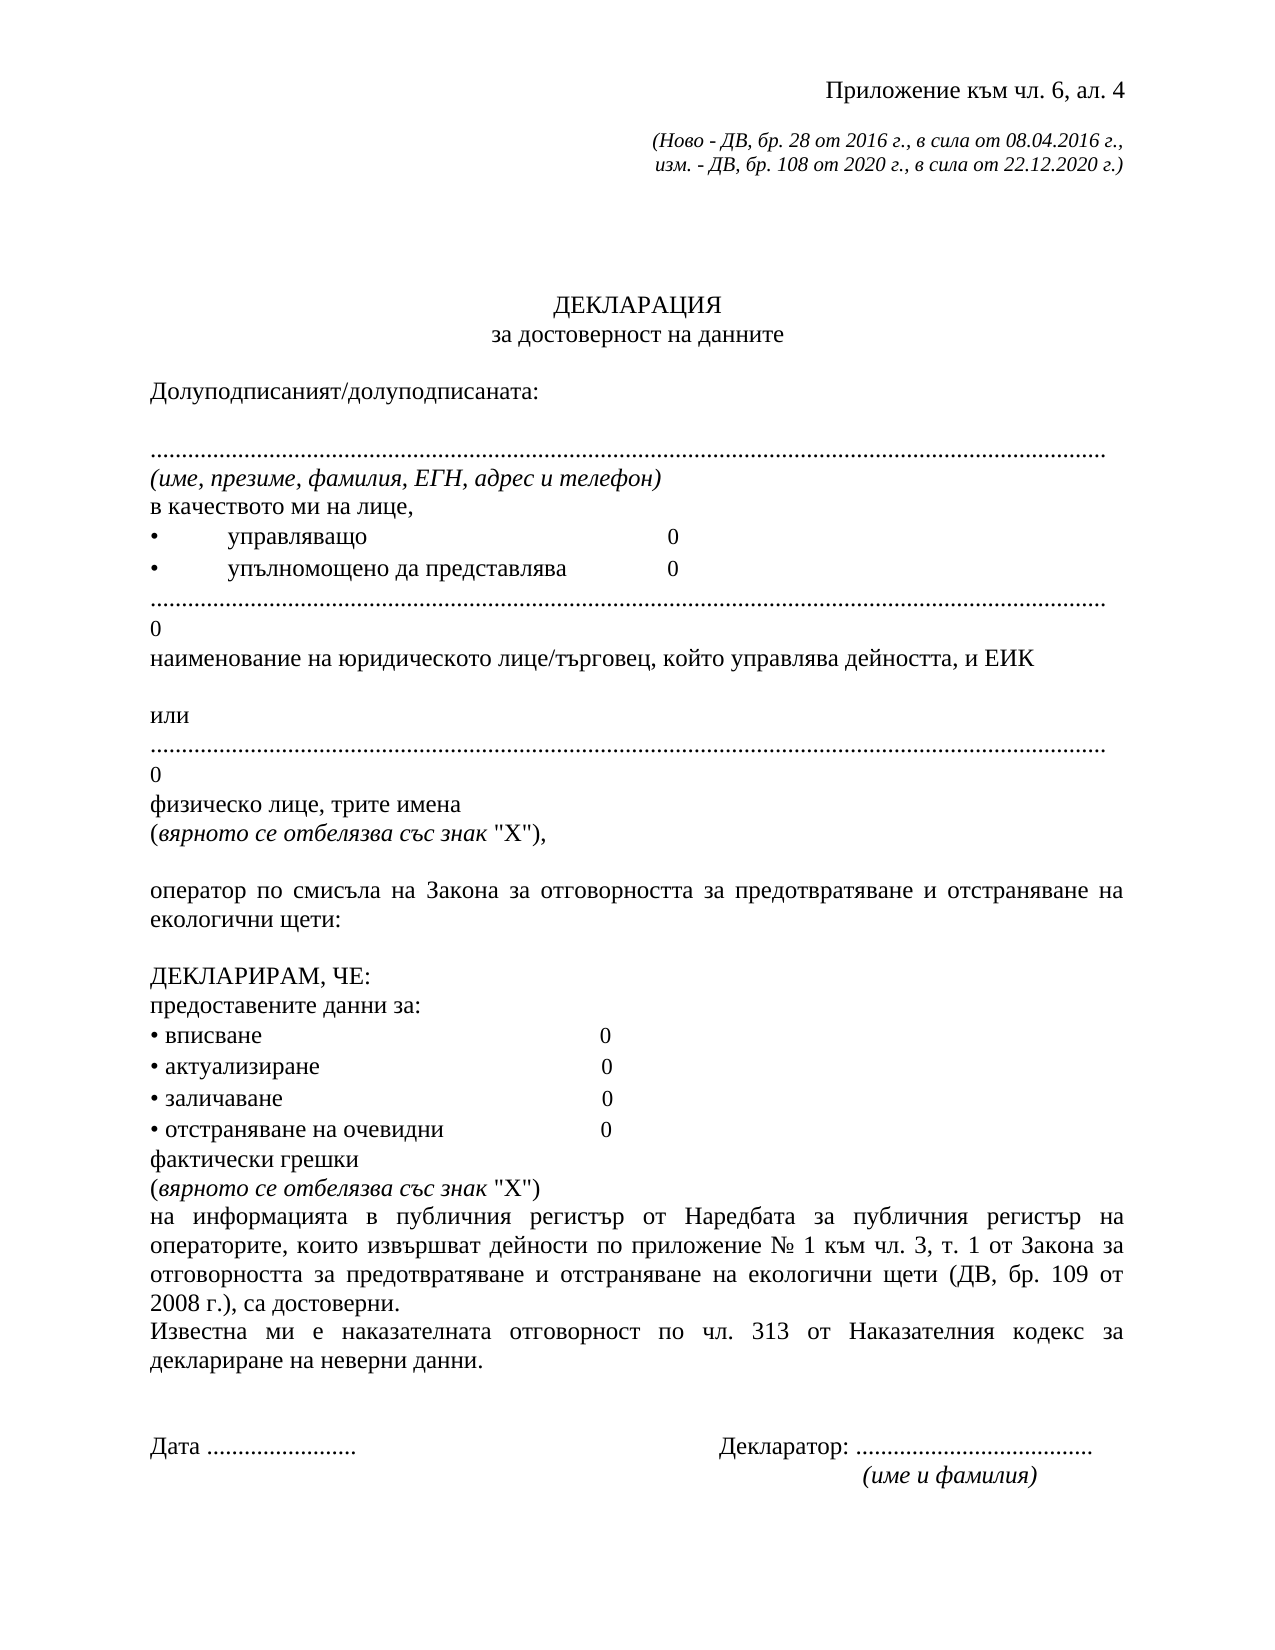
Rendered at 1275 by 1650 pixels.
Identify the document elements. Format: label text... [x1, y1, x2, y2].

text оператор по смисъла на Закона за отговорността за предотвратяване и отстраняване на екологични щети: [150, 875, 1125, 933]
text (вярното се отбелязва със знак "Х"), [150, 818, 1125, 846]
text в качеството ми на лице, [150, 491, 1125, 520]
text Известна ми е наказателната отговорност по чл. 313 от Наказателния кодекс за деклариране на неверни данни. [150, 1316, 1125, 1374]
text (име и фамилия) [150, 1460, 1125, 1489]
text • управляващо  [150, 520, 1125, 551]
text • вписване  [150, 1019, 1125, 1050]
text  [150, 611, 1125, 643]
text предоставените данни за: [150, 990, 1125, 1019]
text за достоверност на данните [150, 319, 1125, 348]
text (име, презиме, фамилия, ЕГН, адрес и телефон) [150, 463, 1125, 491]
text (вярното се отбелязва със знак "Х") [150, 1173, 1125, 1201]
text • заличаване  [150, 1081, 1125, 1113]
text наименование на юридическото лице/търговец, който управлява дейността, и ЕИК [150, 643, 1125, 671]
text Дата ........................ Декларатор: ...................................... [150, 1431, 1125, 1460]
text ......................................................................................................................................................... [150, 583, 1125, 611]
text  [150, 758, 1125, 789]
text ДЕКЛАРАЦИЯ [150, 290, 1125, 319]
text ДЕКЛАРИРАМ, ЧЕ: [150, 961, 1125, 990]
text фактически грешки [150, 1144, 1125, 1173]
text физическо лице, трите имена [150, 789, 1125, 818]
text ......................................................................................................................................................... [150, 434, 1125, 463]
text • актуализиране  [150, 1050, 1125, 1081]
text Долуподписаният/долуподписаната: [150, 376, 1125, 405]
text или [150, 700, 1125, 729]
text • упълномощено да представлява  [150, 551, 1125, 583]
text • отстраняване на очевидни  [150, 1113, 1125, 1144]
text ......................................................................................................................................................... [150, 729, 1125, 758]
text на информацията в публичния регистър от Наредбата за публичния регистър на операторите, които извършват дейности по приложение № 1 към чл. 3, т. 1 от Закона за отговорността за предотвратяване и отстраняване на екологични щети (ДВ, бр. 109 от 2008 г.), са достоверни. [150, 1201, 1125, 1316]
